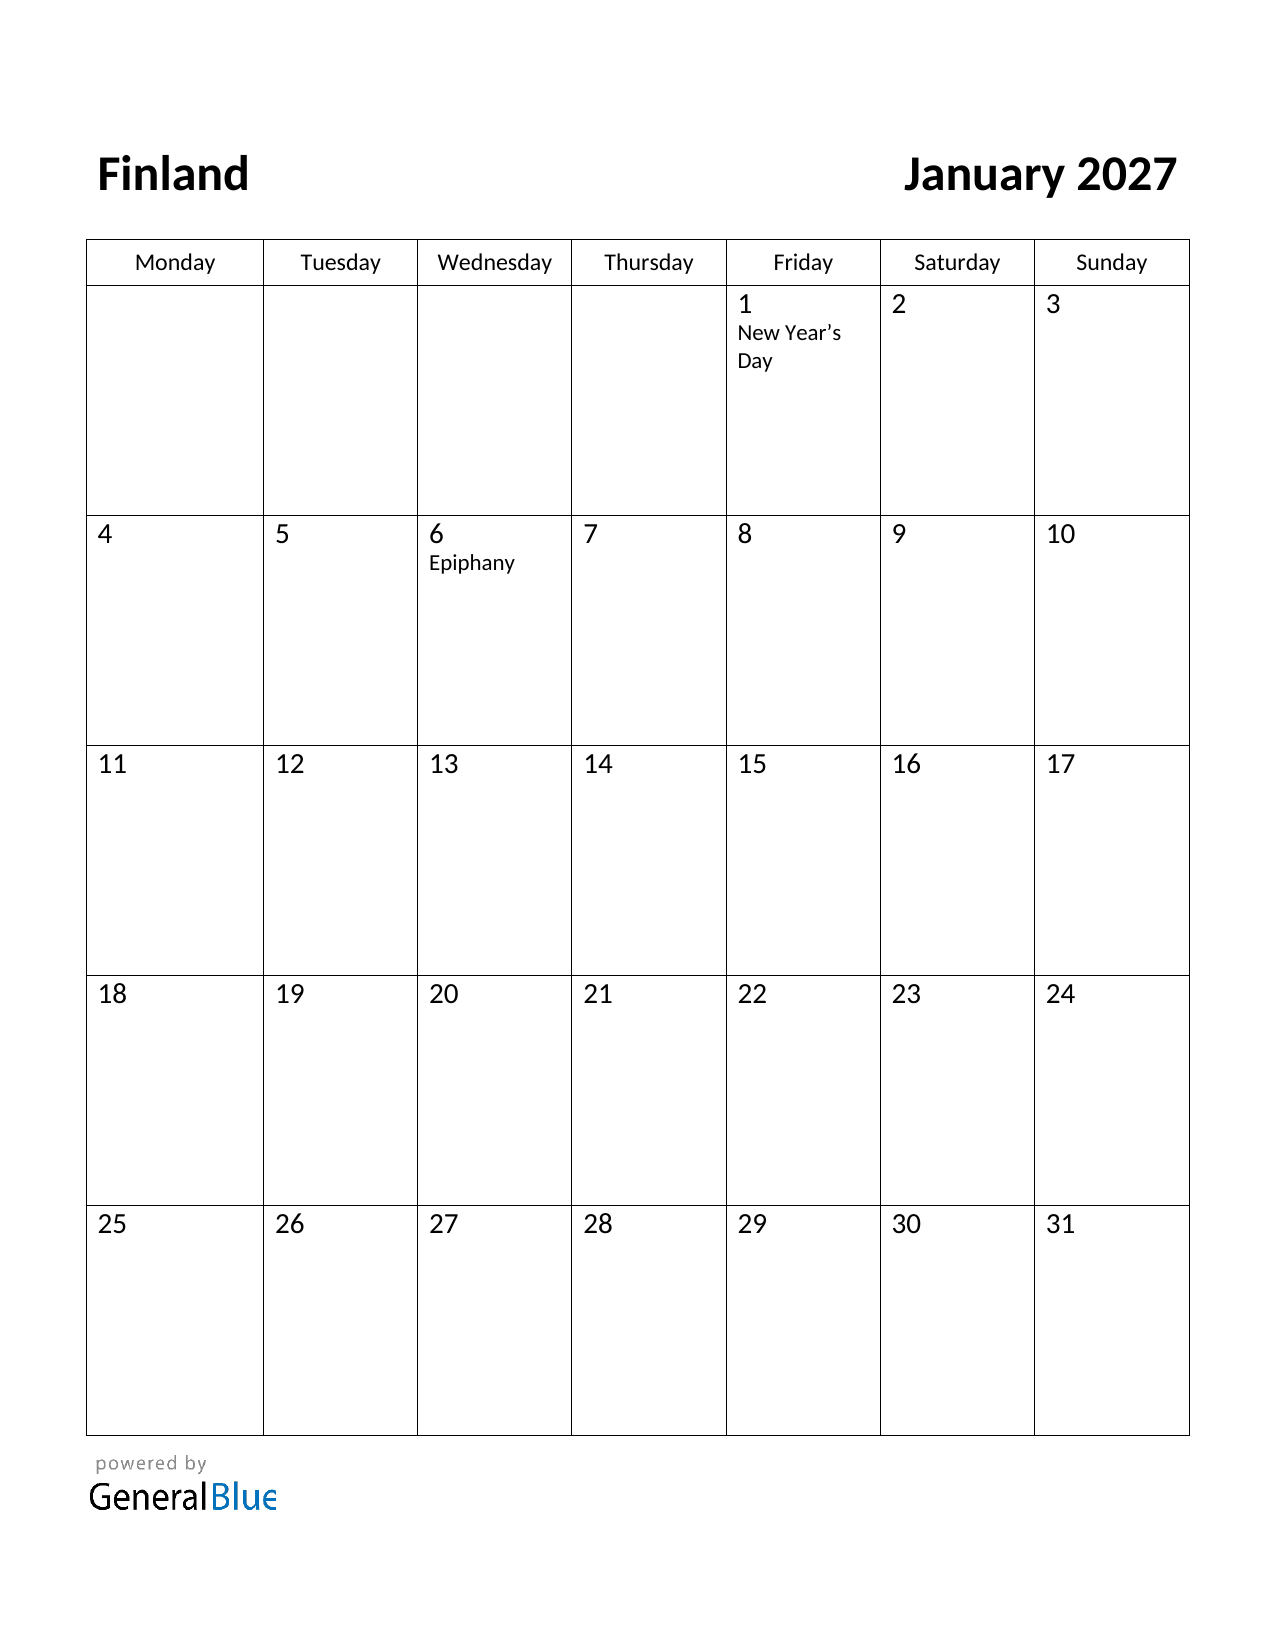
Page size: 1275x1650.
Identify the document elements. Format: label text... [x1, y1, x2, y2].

table_cell [264, 286, 417, 318]
table_cell [264, 1008, 417, 1204]
table_cell [881, 1238, 1034, 1434]
table_cell [418, 318, 571, 514]
table_cell 7 [572, 516, 726, 548]
table_cell [1035, 1238, 1189, 1434]
table_cell 15 [727, 746, 880, 778]
table_cell [87, 1238, 263, 1434]
table_cell Monday [87, 240, 263, 284]
table_cell [881, 548, 1034, 744]
table_cell New Year’s Day [727, 318, 880, 514]
table_cell 17 [1035, 746, 1189, 778]
table_cell Thursday [572, 240, 726, 284]
table_cell 8 [727, 516, 880, 548]
table_cell Tuesday [264, 240, 417, 284]
table_cell 29 [727, 1206, 880, 1238]
table_cell 10 [1035, 516, 1189, 548]
table_cell 30 [881, 1206, 1034, 1238]
table_cell [418, 1238, 571, 1434]
table_cell 16 [881, 746, 1034, 778]
table_cell [1035, 318, 1189, 514]
table_cell [418, 286, 571, 318]
table_cell Epiphany [418, 548, 571, 744]
table_cell 3 [1035, 286, 1189, 318]
table_cell [87, 1008, 263, 1204]
table_cell [418, 1008, 571, 1204]
table_cell 23 [881, 976, 1034, 1008]
table_cell [87, 778, 263, 974]
table_cell [572, 318, 726, 514]
table_cell [572, 286, 726, 318]
table_cell 5 [264, 516, 417, 548]
table_cell Saturday [881, 240, 1034, 284]
table_cell 21 [572, 976, 726, 1008]
table_cell [572, 1238, 726, 1434]
table_cell 12 [264, 746, 417, 778]
table_cell [727, 1238, 880, 1434]
table_header Finland [86, 105, 572, 239]
table_cell 27 [418, 1206, 571, 1238]
table_cell [727, 1008, 880, 1204]
table_cell [264, 318, 417, 514]
table_cell 6 [418, 516, 571, 548]
table_cell [87, 318, 263, 514]
table_cell 22 [727, 976, 880, 1008]
table_cell 19 [264, 976, 417, 1008]
table_cell [881, 1008, 1034, 1204]
table_cell 1 [727, 286, 880, 318]
table_cell 26 [264, 1206, 417, 1238]
table_cell [264, 548, 417, 744]
table_cell [572, 778, 726, 974]
table_cell 28 [572, 1206, 726, 1238]
table_cell 25 [87, 1206, 263, 1238]
table_cell [264, 1238, 417, 1434]
table_cell 31 [1035, 1206, 1189, 1238]
table_cell [572, 1008, 726, 1204]
table_header January 2027 [572, 105, 1189, 239]
table_cell 24 [1035, 976, 1189, 1008]
table_cell [87, 548, 263, 744]
table_cell [572, 548, 726, 744]
table_cell [881, 778, 1034, 974]
table_cell Wednesday [418, 240, 571, 284]
table_cell 14 [572, 746, 726, 778]
picture [88, 1452, 276, 1515]
table_cell 11 [87, 746, 263, 778]
table_cell 4 [87, 516, 263, 548]
table_cell [1035, 778, 1189, 974]
table_cell 18 [87, 976, 263, 1008]
table_cell Sunday [1035, 240, 1189, 284]
table_cell 9 [881, 516, 1034, 548]
table_cell 2 [881, 286, 1034, 318]
table_cell 20 [418, 976, 571, 1008]
table_cell [881, 318, 1034, 514]
table_cell [727, 778, 880, 974]
table_cell [727, 548, 880, 744]
table_cell [87, 286, 263, 318]
table_cell [86, 1436, 1189, 1534]
table_cell [418, 778, 571, 974]
table_cell 13 [418, 746, 571, 778]
table_cell [1035, 1008, 1189, 1204]
table_cell [1035, 548, 1189, 744]
table_cell [264, 778, 417, 974]
table_cell Friday [727, 240, 880, 284]
